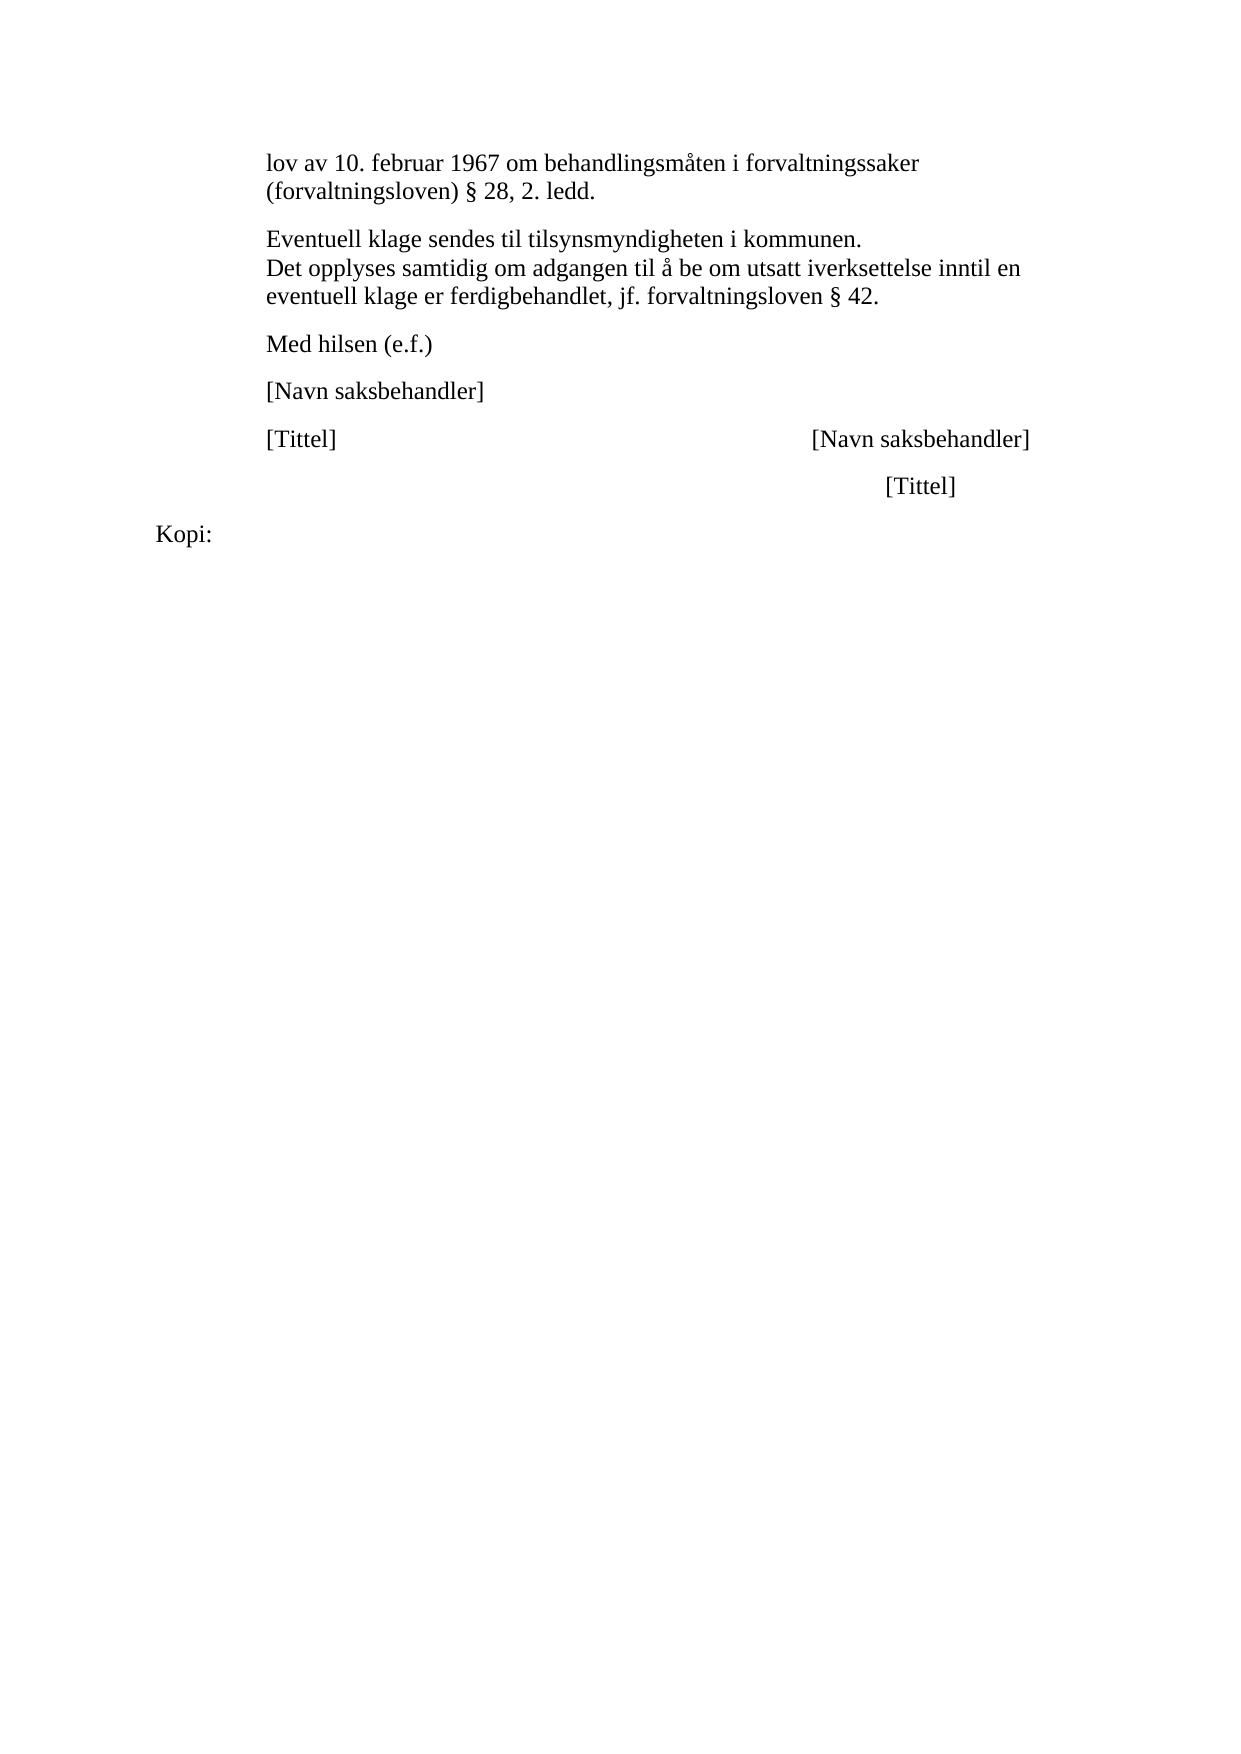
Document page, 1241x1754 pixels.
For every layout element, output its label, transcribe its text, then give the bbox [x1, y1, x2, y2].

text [266, 148, 1093, 205]
text Kopi: [155, 519, 1093, 548]
text Eventuell klage sendes til tilsynsmyndigheten i kommunen. Det opplyses samtidig om adgangen til å be om utsatt iverksettelse inntil en eventuell klage er ferdigbehandlet, jf. forvaltningsloven § 42. [266, 224, 1093, 310]
text Med hilsen (e.f.) [266, 329, 1093, 358]
